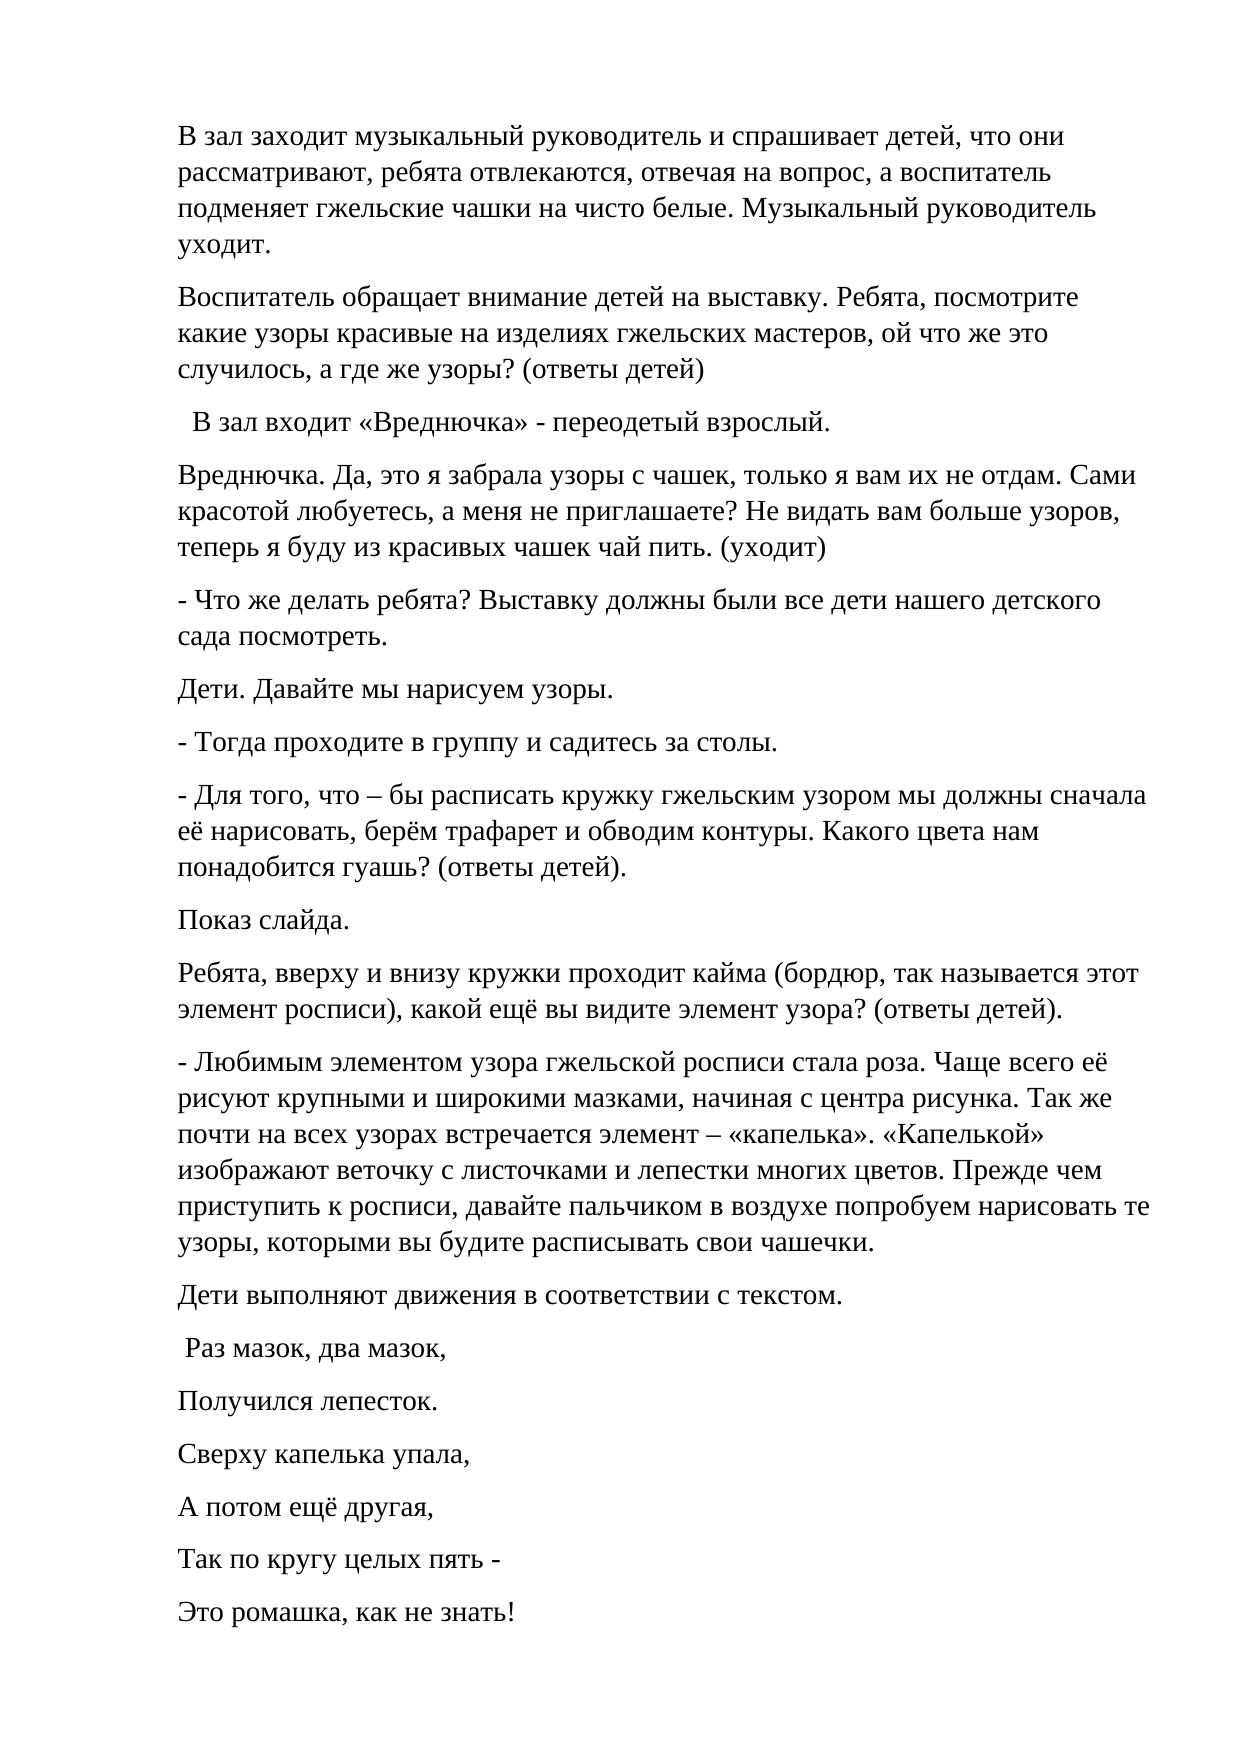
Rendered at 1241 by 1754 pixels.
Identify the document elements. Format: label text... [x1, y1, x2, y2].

text - Любимым элементом узора гжельской росписи стала роза. Чаще всего её рисуют крупными и широкими мазками, начиная с центра рисунка. Так же почти на всех узорах встречается элемент – «капелька». «Капелькой» изображают веточку с листочками и лепестки многих цветов. Прежде чем приступить к росписи, давайте пальчиком в воздухе попробуем нарисовать те узоры, которыми вы будите расписывать свои чашечки. [177, 1044, 1152, 1258]
text Раз мазок, два мазок, [177, 1330, 1152, 1364]
text - Тогда проходите в группу и садитесь за столы. [177, 724, 1152, 758]
text Дети. Давайте мы нарисуем узоры. [177, 671, 1152, 705]
text Показ слайда. [177, 902, 1152, 936]
text - Для того, что – бы расписать кружку гжельским узором мы должны сначала её нарисовать, берём трафарет и обводим контуры. Какого цвета нам понадобится гуашь? (ответы детей). [177, 777, 1152, 883]
text Сверху капелька упала, [177, 1436, 1152, 1469]
text - Что же делать ребята? Выставку должны были все дети нашего детского сада посмотреть. [177, 582, 1152, 652]
text Ребята, вверху и внизу кружки проходит кайма (бордюр, так называется этот элемент росписи), какой ещё вы видите элемент узора? (ответы детей). [177, 955, 1152, 1024]
text В зал заходит музыкальный руководитель и спрашивает детей, что они рассматривают, ребята отвлекаются, отвечая на вопрос, а воспитатель подменяет гжельские чашки на чисто белые. Музыкальный руководитель уходит. [177, 118, 1152, 260]
text Получился лепесток. [177, 1383, 1152, 1417]
text В зал входит «Вреднючка» - переодетый взрослый. [177, 404, 1152, 438]
text Воспитатель обращает внимание детей на выставку. Ребята, посмотрите какие узоры красивые на изделиях гжельских мастеров, ой что же это случилось, а где же узоры? (ответы детей) [177, 279, 1152, 385]
text Вреднючка. Да, это я забрала узоры с чашек, только я вам их не отдам. Сами красотой любуетесь, а меня не приглашаете? Не видать вам больше узоров, теперь я буду из красивых чашек чай пить. (уходит) [177, 457, 1152, 563]
text А потом ещё другая, [177, 1489, 1152, 1522]
text Дети выполняют движения в соответствии с текстом. [177, 1277, 1152, 1311]
text Это ромашка, как не знать! [177, 1594, 1152, 1628]
text Так по кругу целых пять - [177, 1541, 1152, 1575]
